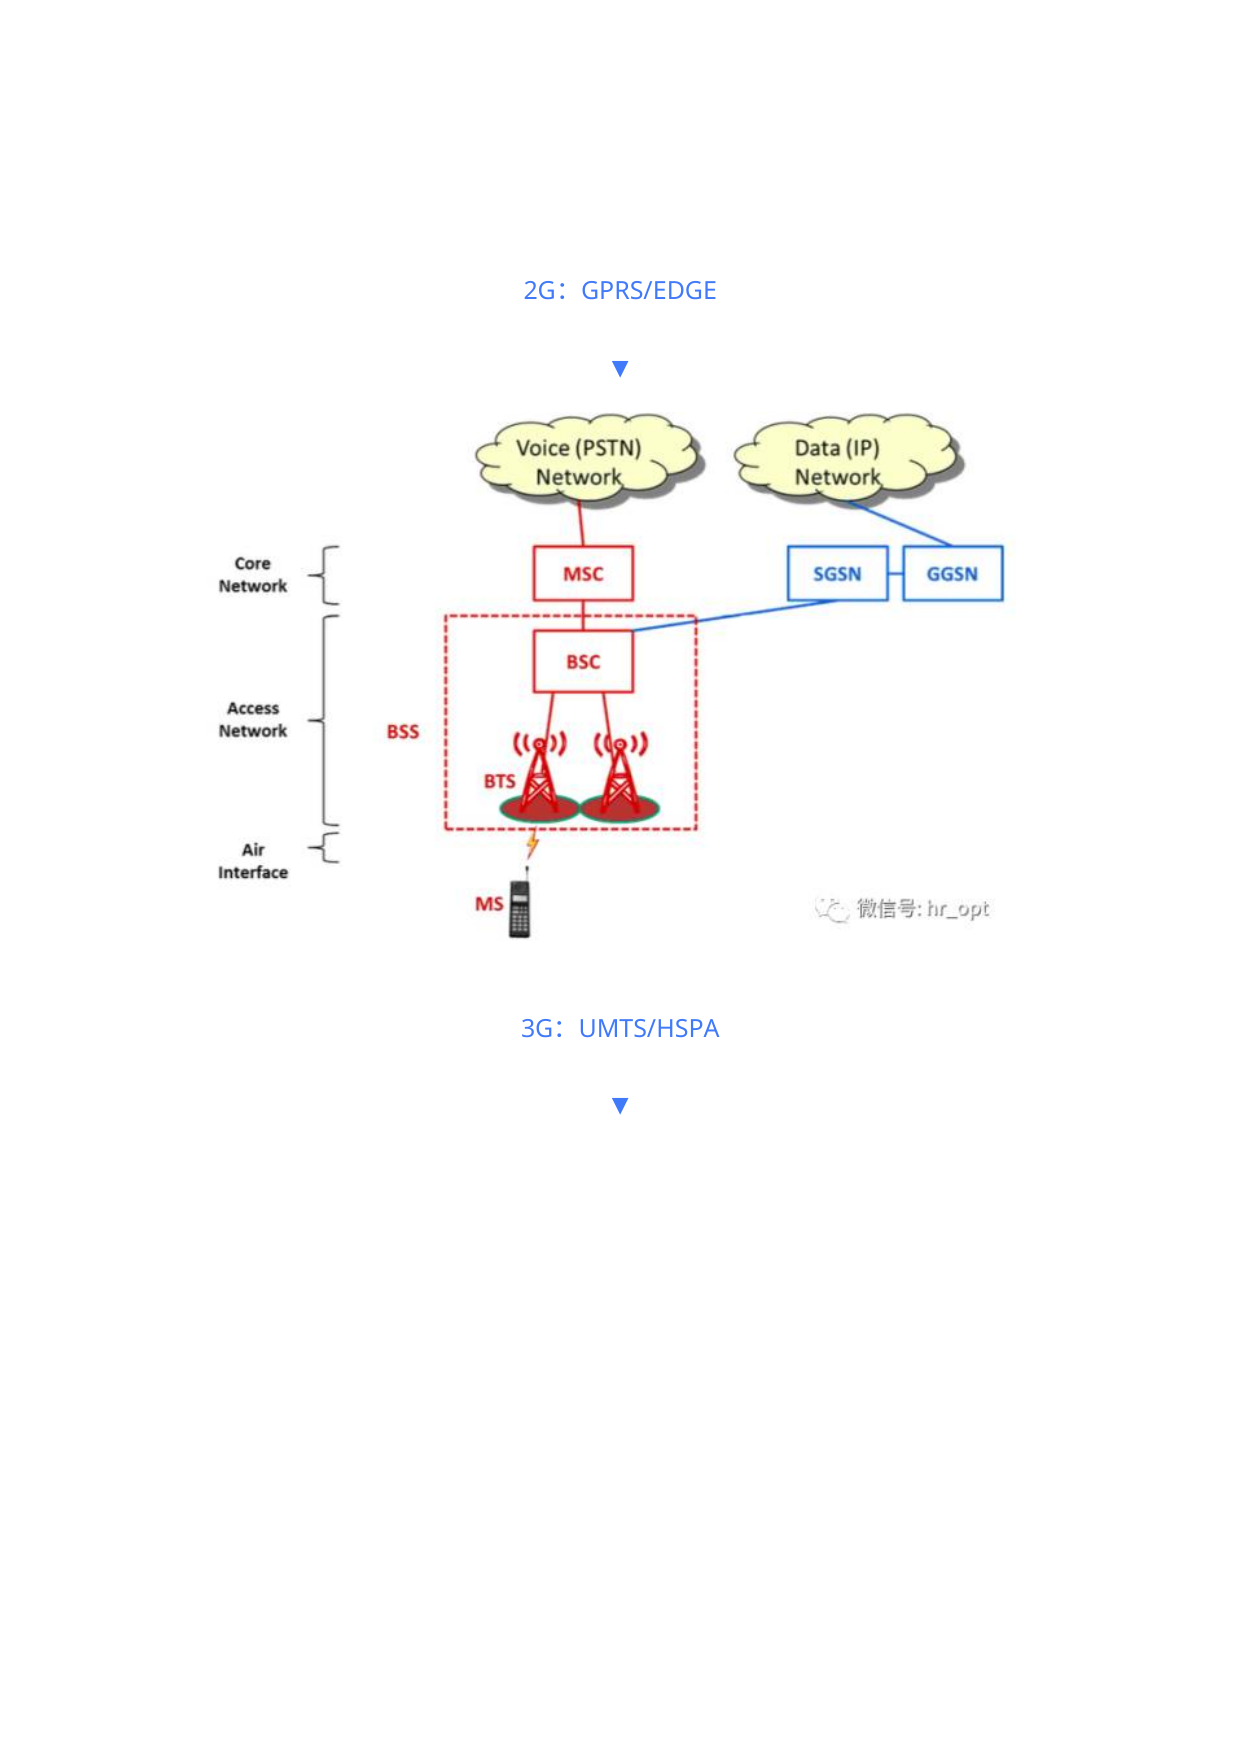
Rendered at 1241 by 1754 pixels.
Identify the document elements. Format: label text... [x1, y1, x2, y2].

text ▼ [187, 1088, 1053, 1120]
text 2G：GPRS/EDGE [187, 256, 1053, 321]
picture [187, 412, 1016, 947]
text 3G：UMTS/HSPA [187, 994, 1053, 1059]
text ▼ [187, 350, 1053, 383]
